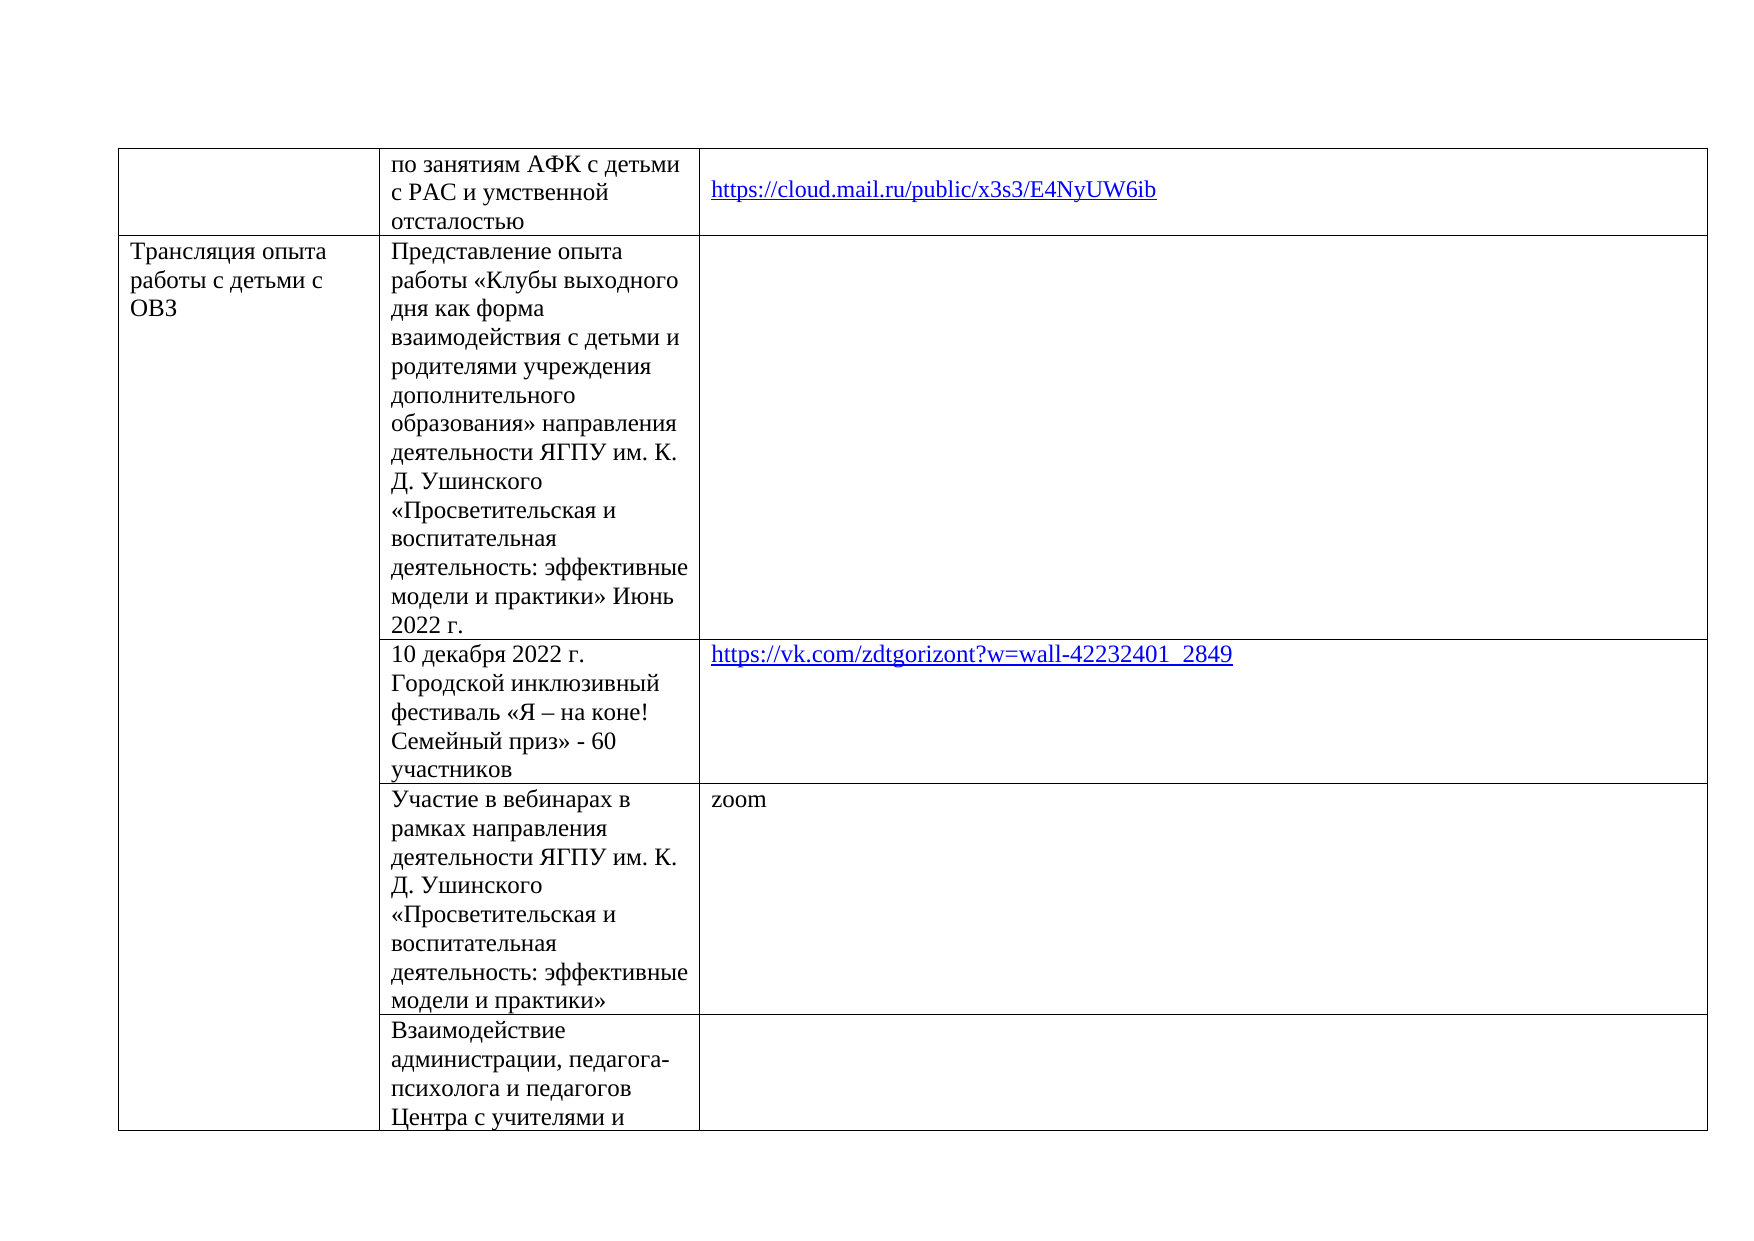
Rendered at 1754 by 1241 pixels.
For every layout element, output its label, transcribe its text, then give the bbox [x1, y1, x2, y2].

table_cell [380, 1015, 699, 1130]
table_cell Участие в вебинарах в рамках направления деятельности ЯГПУ им. К. Д. Ушинского «Просветительская и воспитательная деятельность: эффективные модели и практики» [380, 784, 699, 1014]
table_cell Трансляция опыта работы с детьми с ОВЗ [119, 236, 379, 1130]
table_cell zoom [700, 784, 1707, 1014]
table_cell [700, 1015, 1707, 1130]
table_cell Представление опыта работы «Клубы выходного дня как форма взаимодействия с детьми и родителями учреждения дополнительного образования» направления деятельности ЯГПУ им. К. Д. Ушинского «Просветительская и воспитательная деятельность: эффективные модели и практики» Июнь 2022 г. [380, 236, 699, 638]
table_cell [380, 149, 699, 235]
table_cell https://vk.com/zdtgorizont?w=wall-42232401_2849 [700, 640, 1707, 783]
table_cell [700, 149, 1707, 235]
table_cell [700, 236, 1707, 638]
table_cell 10 декабря 2022 г. Городской инклюзивный фестиваль «Я – на коне! Семейный приз» - 60 участников [380, 640, 699, 783]
